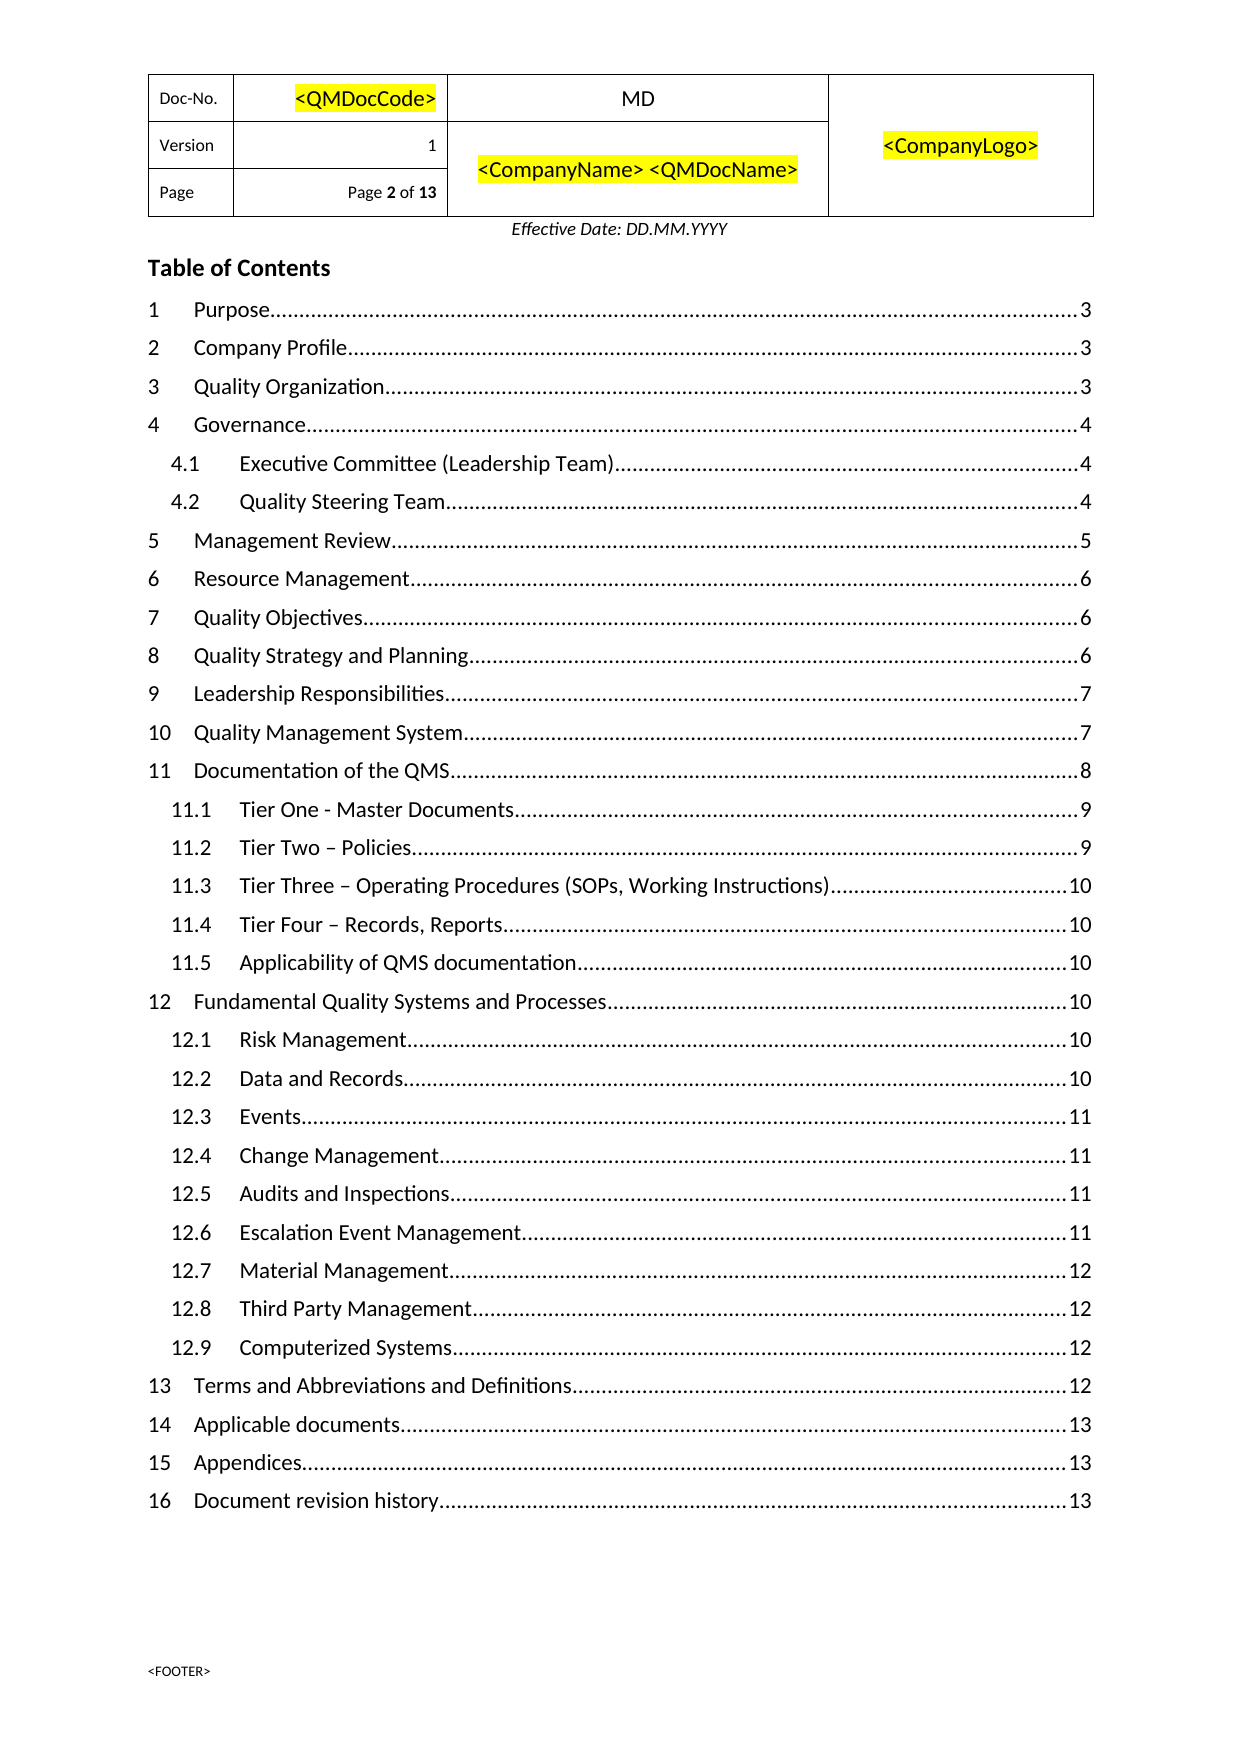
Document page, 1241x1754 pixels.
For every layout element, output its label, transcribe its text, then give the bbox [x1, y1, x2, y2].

text Table of Contents [148, 252, 1093, 283]
